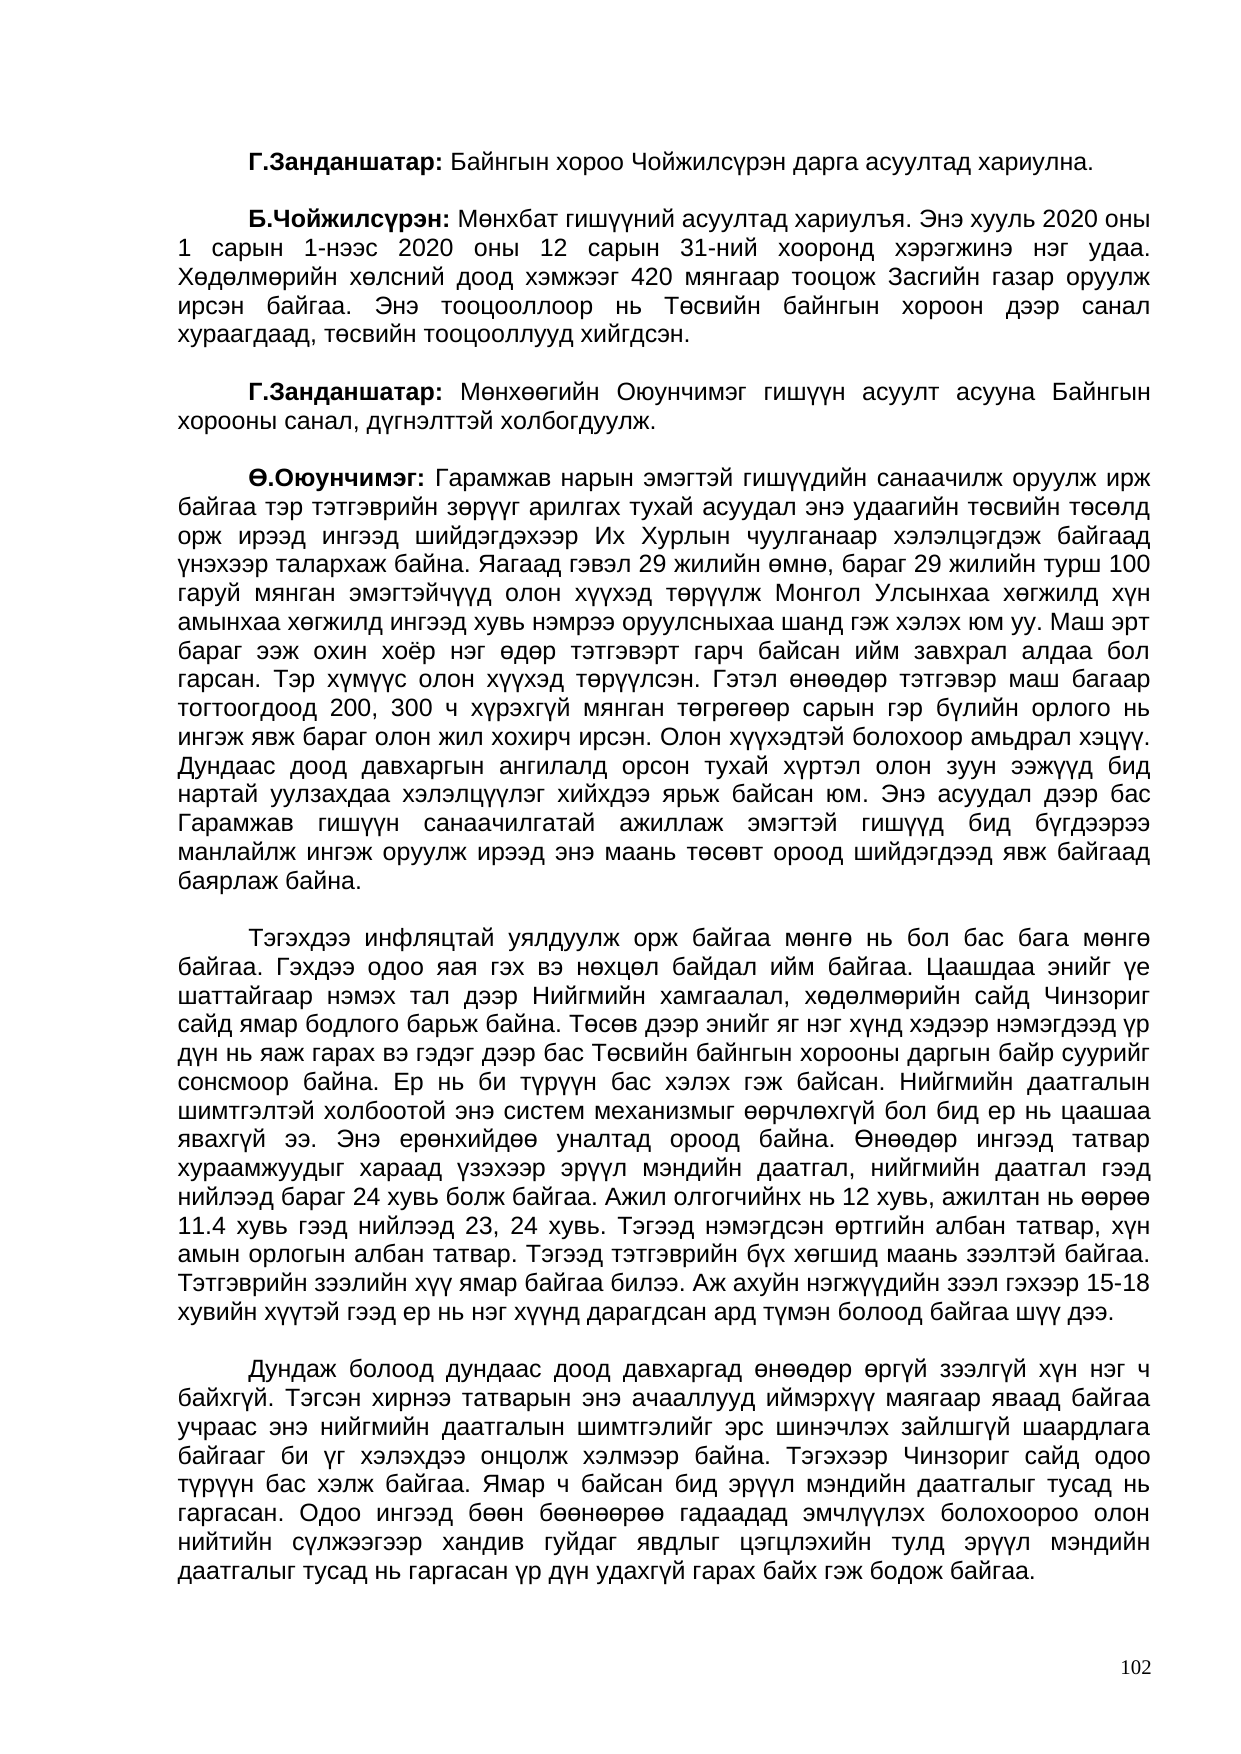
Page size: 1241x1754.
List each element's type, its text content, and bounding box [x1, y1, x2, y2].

text Ө.Оюунчимэг: Гарамжав нарын эмэгтэй гишүүдийн санаачилж оруулж ирж байгаа тэр тэтгэврийн зөрүүг арилгах тухай асуудал энэ удаагийн төсвийн төсөлд орж ирээд ингээд шийдэгдэхээр Их Хурлын чуулганаар хэлэлцэгдэж байгаад үнэхээр талархаж байна. Яагаад гэвэл 29 жилийн өмнө, бараг 29 жилийн турш 100 гаруй мянган эмэгтэйчүүд олон хүүхэд төрүүлж Монгол Улсынхаа хөгжилд хүн амынхаа хөгжилд ингээд хувь нэмрээ оруулсныхаа шанд гэж хэлэх юм уу. Маш эрт бараг ээж охин хоёр нэг өдөр тэтгэвэрт гарч байсан ийм завхрал алдаа бол гарсан. Тэр хүмүүс олон хүүхэд төрүүлсэн. Гэтэл өнөөдөр тэтгэвэр маш багаар тогтоогдоод 200, 300 ч хүрэхгүй мянган төгрөгөөр сарын гэр бүлийн орлого нь ингэж явж бараг олон жил хохирч ирсэн. Олон хүүхэдтэй болохоор амьдрал хэцүү. Дундаас доод давхаргын ангилалд орсон тухай хүртэл олон зуун ээжүүд бид нартай уулзахдаа хэлэлцүүлэг хийхдээ ярьж байсан юм. Энэ асуудал дээр бас Гарамжав гишүүн санаачилгатай ажиллаж эмэгтэй гишүүд бид бүгдээрээ манлайлж ингэж оруулж ирээд энэ маань төсөвт ороод шийдэгдээд явж байгаад баярлаж байна. [177, 463, 1152, 894]
text Г.Занданшатар: Мөнхөөгийн Оюунчимэг гишүүн асуулт асууна Байнгын хорооны санал, дүгнэлттэй холбогдуулж. [177, 377, 1152, 434]
text Тэгэхдээ инфляцтай уялдуулж орж байгаа мөнгө нь бол бас бага мөнгө байгаа. Гэхдээ одоо яая гэх вэ нөхцөл байдал ийм байгаа. Цаашдаа энийг үе шаттайгаар нэмэх тал дээр Нийгмийн хамгаалал, хөдөлмөрийн сайд Чинзориг сайд ямар бодлого барьж байна. Төсөв дээр энийг яг нэг хүнд хэдээр нэмэгдээд үр дүн нь яаж гарах вэ гэдэг дээр бас Төсвийн байнгын хорооны даргын байр суурийг сонсмоор байна. Ер нь би түрүүн бас хэлэх гэж байсан. Нийгмийн даатгалын шимтгэлтэй холбоотой энэ систем механизмыг өөрчлөхгүй бол бид ер нь цаашаа явахгүй ээ. Энэ ерөнхийдөө уналтад ороод байна. Өнөөдөр ингээд татвар хураамжуудыг хараад үзэхээр эрүүл мэндийн даатгал, нийгмийн даатгал гээд нийлээд бараг 24 хувь болж байгаа. Ажил олгогчийнх нь 12 хувь, ажилтан нь өөрөө 11.4 хувь гээд нийлээд 23, 24 хувь. Тэгээд нэмэгдсэн өртгийн албан татвар, хүн амын орлогын албан татвар. Тэгээд тэтгэврийн бүх хөгшид маань зээлтэй байгаа. Тэтгэврийн зээлийн хүү ямар байгаа билээ. Аж ахуйн нэгжүүдийн зээл гэхээр 15-18 хувийн хүүтэй гээд ер нь нэг хүүнд дарагдсан ард түмэн болоод байгаа шүү дээ. [177, 923, 1152, 1326]
text Б.Чойжилсүрэн: Мөнхбат гишүүний асуултад хариулъя. Энэ хууль 2020 оны 1 сарын 1-нээс 2020 оны 12 сарын 31-ний хооронд хэрэгжинэ нэг удаа. Хөдөлмөрийн хөлсний доод хэмжээг 420 мянгаар тооцож Засгийн газар оруулж ирсэн байгаа. Энэ тооцооллоор нь Төсвийн байнгын хороон дээр санал хураагдаад, төсвийн тооцооллууд хийгдсэн. [177, 204, 1152, 348]
text Дундаж болоод дундаас доод давхаргад өнөөдөр өргүй зээлгүй хүн нэг ч байхгүй. Тэгсэн хирнээ татварын энэ ачааллууд иймэрхүү маягаар яваад байгаа учраас энэ нийгмийн даатгалын шимтгэлийг эрс шинэчлэх зайлшгүй шаардлага байгааг би үг хэлэхдээ онцолж хэлмээр байна. Тэгэхээр Чинзориг сайд одоо түрүүн бас хэлж байгаа. Ямар ч байсан бид эрүүл мэндийн даатгалыг тусад нь гаргасан. Одоо ингээд бөөн бөөнөөрөө гадаадад эмчлүүлэх болохоороо олон нийтийн сүлжээгээр хандив гуйдаг явдлыг цэгцлэхийн тулд эрүүл мэндийн даатгалыг тусад нь гаргасан үр дүн удахгүй гарах байх гэж бодож байгаа. [177, 1354, 1152, 1584]
text Г.Занданшатар: Байнгын хороо Чойжилсүрэн дарга асуултад хариулна. [177, 147, 1152, 176]
